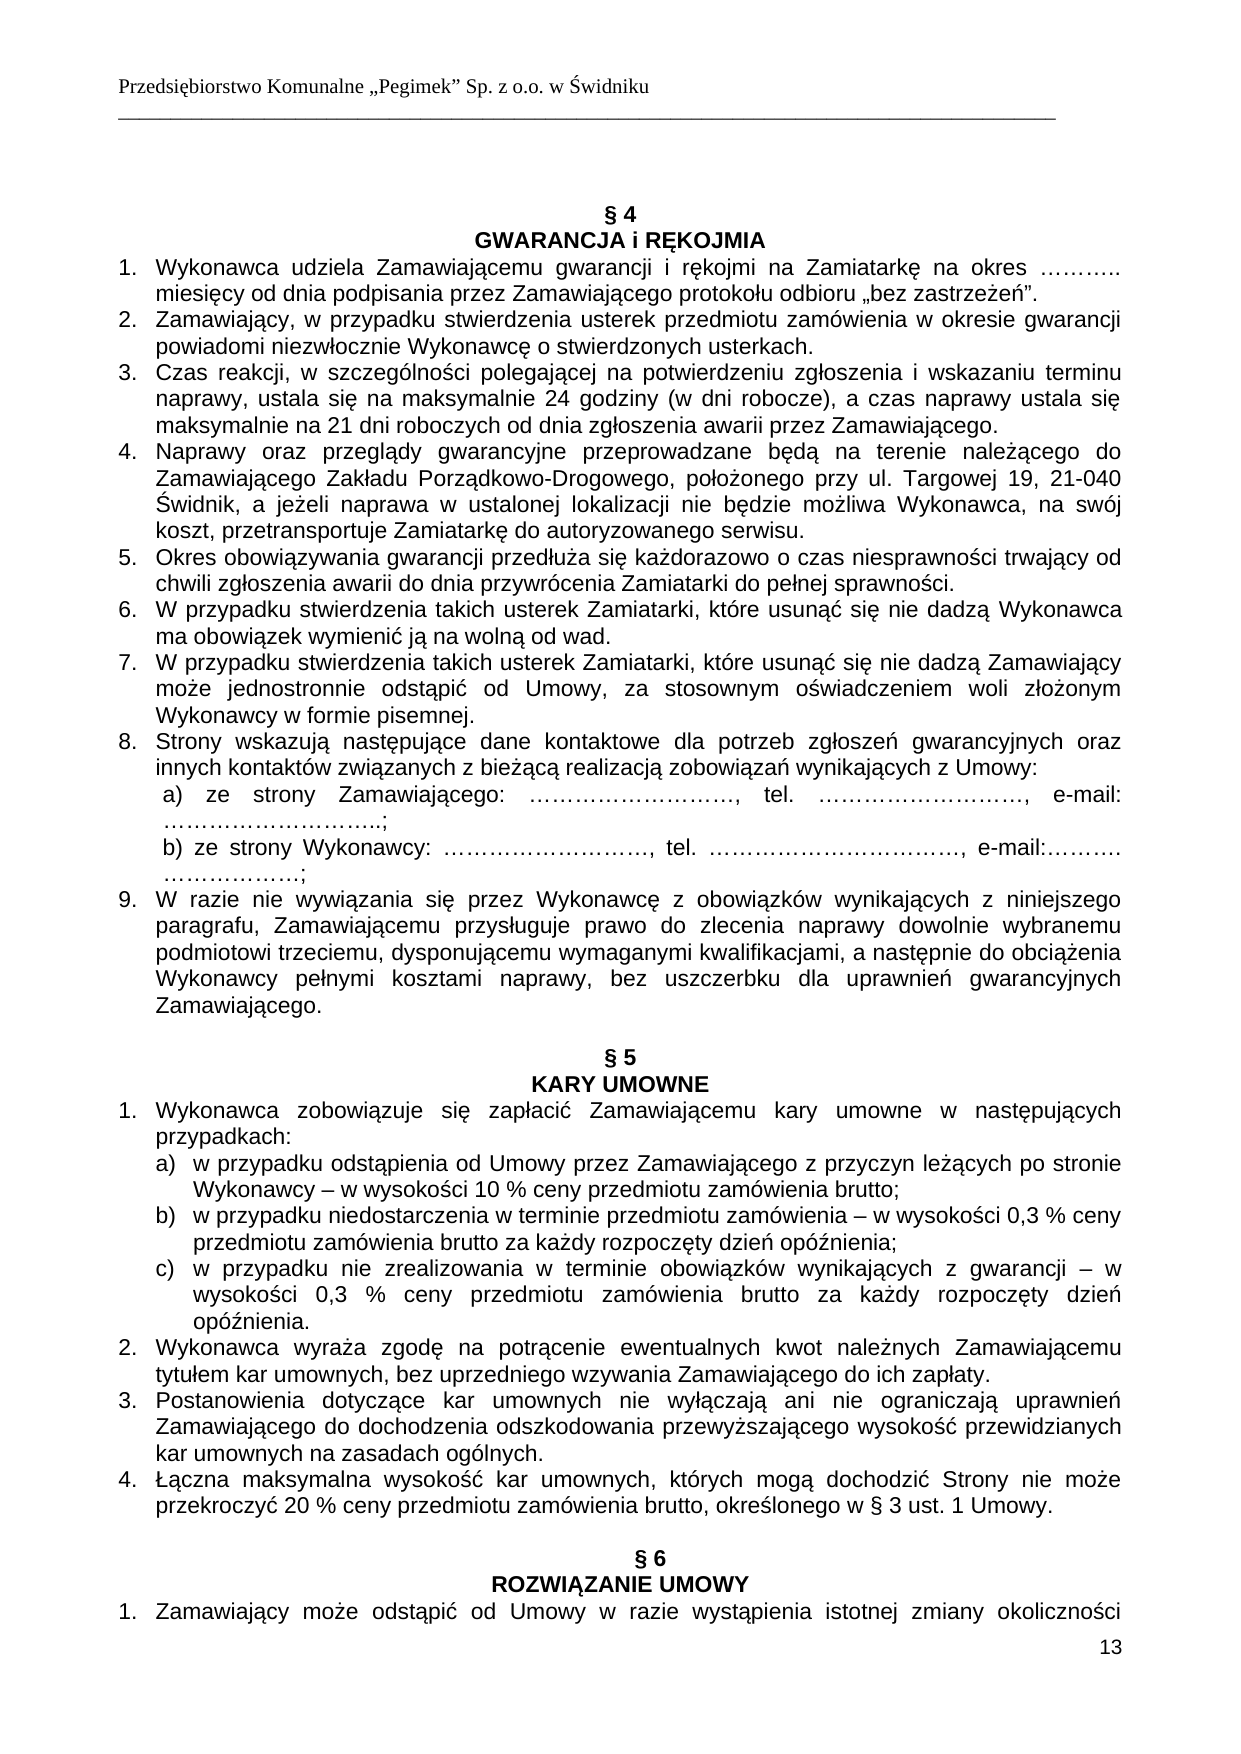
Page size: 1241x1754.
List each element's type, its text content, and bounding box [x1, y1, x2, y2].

text § 6 [561, 1545, 1122, 1571]
text a) ze strony Zamawiającego: ………………………, tel. ………………………, e-mail: ………………………..; [162, 781, 1122, 833]
text § 4 [118, 201, 1122, 227]
list Postanowienia dotyczące kar umownych nie wyłączają ani nie ograniczają uprawnień Zamawiającego do dochodzenia odszkodowania przewyższającego wysokość przewidzianych kar umownych na zasadach ogólnych. [118, 1387, 1122, 1466]
list Wykonawca wyraża zgodę na potrącenie ewentualnych kwot należnych Zamawiającemu tytułem kar umownych, bez uprzedniego wzywania Zamawiającego do ich zapłaty. [118, 1334, 1122, 1387]
list Czas reakcji, w szczególności polegającej na potwierdzeniu zgłoszenia i wskazaniu terminu naprawy, ustala się na maksymalnie 24 godziny (w dni robocze), a czas naprawy ustala się maksymalnie na 21 dni roboczych od dnia zgłoszenia awarii przez Zamawiającego. [118, 359, 1122, 438]
text b) ze strony Wykonawcy: ………………………, tel. ……………………………, e-mail:……….………………; [162, 833, 1122, 886]
text § 5 [118, 1044, 1122, 1071]
list Strony wskazują następujące dane kontaktowe dla potrzeb zgłoszeń gwarancyjnych oraz innych kontaktów związanych z bieżącą realizacją zobowiązań wynikających z Umowy: [118, 728, 1122, 781]
list w przypadku odstąpienia od Umowy przez Zamawiającego z przyczyn leżących po stronie Wykonawcy – w wysokości 10 % ceny przedmiotu zamówienia brutto; [155, 1150, 1122, 1202]
list Okres obowiązywania gwarancji przedłuża się każdorazowo o czas niesprawności trwający od chwili zgłoszenia awarii do dnia przywrócenia Zamiatarki do pełnej sprawności. [118, 543, 1122, 596]
list w przypadku niedostarczenia w terminie przedmiotu zamówienia – w wysokości 0,3 % ceny przedmiotu zamówienia brutto za każdy rozpoczęty dzień opóźnienia; [155, 1202, 1122, 1255]
text KARY UMOWNE [118, 1071, 1122, 1097]
list Łączna maksymalna wysokość kar umownych, których mogą dochodzić Strony nie może przekroczyć 20 % ceny przedmiotu zamówienia brutto, określonego w § 3 ust. 1 Umowy. [118, 1466, 1122, 1519]
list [118, 1598, 1122, 1624]
list Zamawiający, w przypadku stwierdzenia usterek przedmiotu zamówienia w okresie gwarancji powiadomi niezwłocznie Wykonawcę o stwierdzonych usterkach. [118, 306, 1122, 359]
list w przypadku nie zrealizowania w terminie obowiązków wynikających z gwarancji – w wysokości 0,3 % ceny przedmiotu zamówienia brutto za każdy rozpoczęty dzień opóźnienia. [155, 1255, 1122, 1334]
list Wykonawca udziela Zamawiającemu gwarancji i rękojmi na Zamiatarkę na okres ……….. miesięcy od dnia podpisania przez Zamawiającego protokołu odbioru „bez zastrzeżeń”. [118, 254, 1122, 306]
list W razie nie wywiązania się przez Wykonawcę z obowiązków wynikających z niniejszego paragrafu, Zamawiającemu przysługuje prawo do zlecenia naprawy dowolnie wybranemu podmiotowi trzeciemu, dysponującemu wymaganymi kwalifikacjami, a następnie do obciążenia Wykonawcy pełnymi kosztami naprawy, bez uszczerbku dla uprawnień gwarancyjnych Zamawiającego. [118, 886, 1122, 1018]
list Naprawy oraz przeglądy gwarancyjne przeprowadzane będą na terenie należącego do Zamawiającego Zakładu Porządkowo-Drogowego, położonego przy ul. Targowej 19, 21-040 Świdnik, a jeżeli naprawa w ustalonej lokalizacji nie będzie możliwa Wykonawca, na swój koszt, przetransportuje Zamiatarkę do autoryzowanego serwisu. [118, 438, 1122, 543]
text ROZWIĄZANIE UMOWY [118, 1571, 1122, 1598]
list Wykonawca zobowiązuje się zapłacić Zamawiającemu kary umowne w następujących przypadkach: [118, 1097, 1122, 1150]
text GWARANCJA i RĘKOJMIA [118, 227, 1122, 254]
list W przypadku stwierdzenia takich usterek Zamiatarki, które usunąć się nie dadzą Zamawiający może jednostronnie odstąpić od Umowy, za stosownym oświadczeniem woli złożonym Wykonawcy w formie pisemnej. [118, 649, 1122, 728]
list W przypadku stwierdzenia takich usterek Zamiatarki, które usunąć się nie dadzą Wykonawca ma obowiązek wymienić ją na wolną od wad. [118, 596, 1122, 649]
